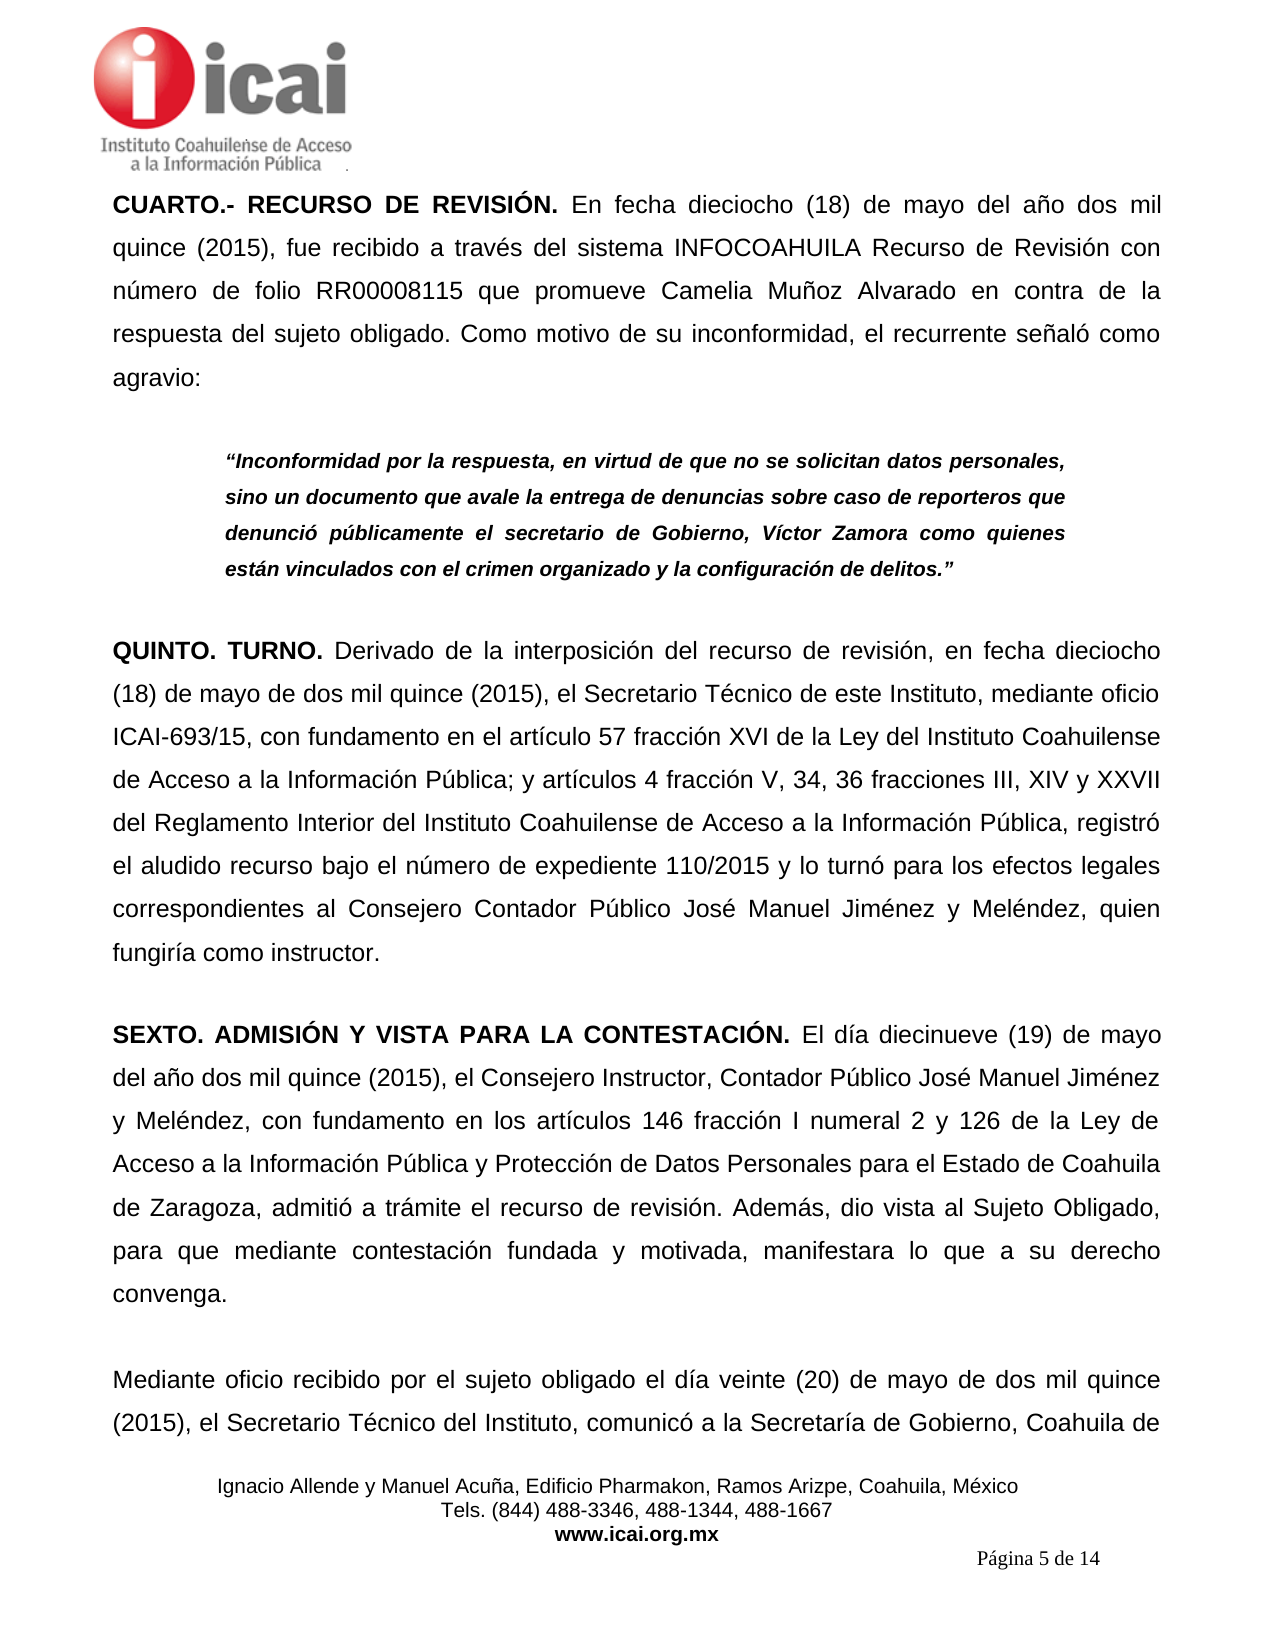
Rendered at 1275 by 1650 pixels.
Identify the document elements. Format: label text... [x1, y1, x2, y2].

text CUARTO.- RECURSO DE REVISIÓN. En fecha dieciocho (18) de mayo del año dos mil quince (2015), fue recibido a través del sistema INFOCOAHUILA Recurso de Revisión con número de folio RR00008115 que promueve Camelia Muñoz Alvarado en contra de la respuesta del sujeto obligado. Como motivo de su inconformidad, el recurrente señaló como agravio: [112, 190, 1162, 391]
text SEXTO. ADMISIÓN Y VISTA PARA LA CONTESTACIÓN. El día diecinueve (19) de mayo del año dos mil quince (2015), el Consejero Instructor, Contador Público José Manuel Jiménez y Meléndez, con fundamento en los artículos 146 fracción I numeral 2 y 126 de la Ley de Acceso a la Información Pública y Protección de Datos Personales para el Estado de Coahuila de Zaragoza, admitió a trámite el recurso de revisión. Además, dio vista al Sujeto Obligado, para que mediante contestación fundada y motivada, manifestara lo que a su derecho convenga. [112, 1020, 1162, 1308]
picture [93, 27, 357, 184]
text “Inconformidad por la respuesta, en virtud de que no se solicitan datos personales, sino un documento que avale la entrega de denuncias sobre caso de reporteros que denunció públicamente el secretario de Gobierno, Víctor Zamora como quienes están vinculados con el crimen organizado y la configuración de delitos.” [225, 449, 1068, 581]
text QUINTO. TURNO. Derivado de la interposición del recurso de revisión, en fecha dieciocho (18) de mayo de dos mil quince (2015), el Secretario Técnico de este Instituto, mediante oficio ICAI-693/15, con fundamento en el artículo 57 fracción XVI de la Ley del Instituto Coahuilense de Acceso a la Información Pública; y artículos 4 fracción V, 34, 36 fracciones III, XIV y XXVII del Reglamento Interior del Instituto Coahuilense de Acceso a la Información Pública, registró el aludido recurso bajo el número de expediente 110/2015 y lo turnó para los efectos legales correspondientes al Consejero Contador Público José Manuel Jiménez y Meléndez, quien fungiría como instructor. [112, 636, 1162, 966]
